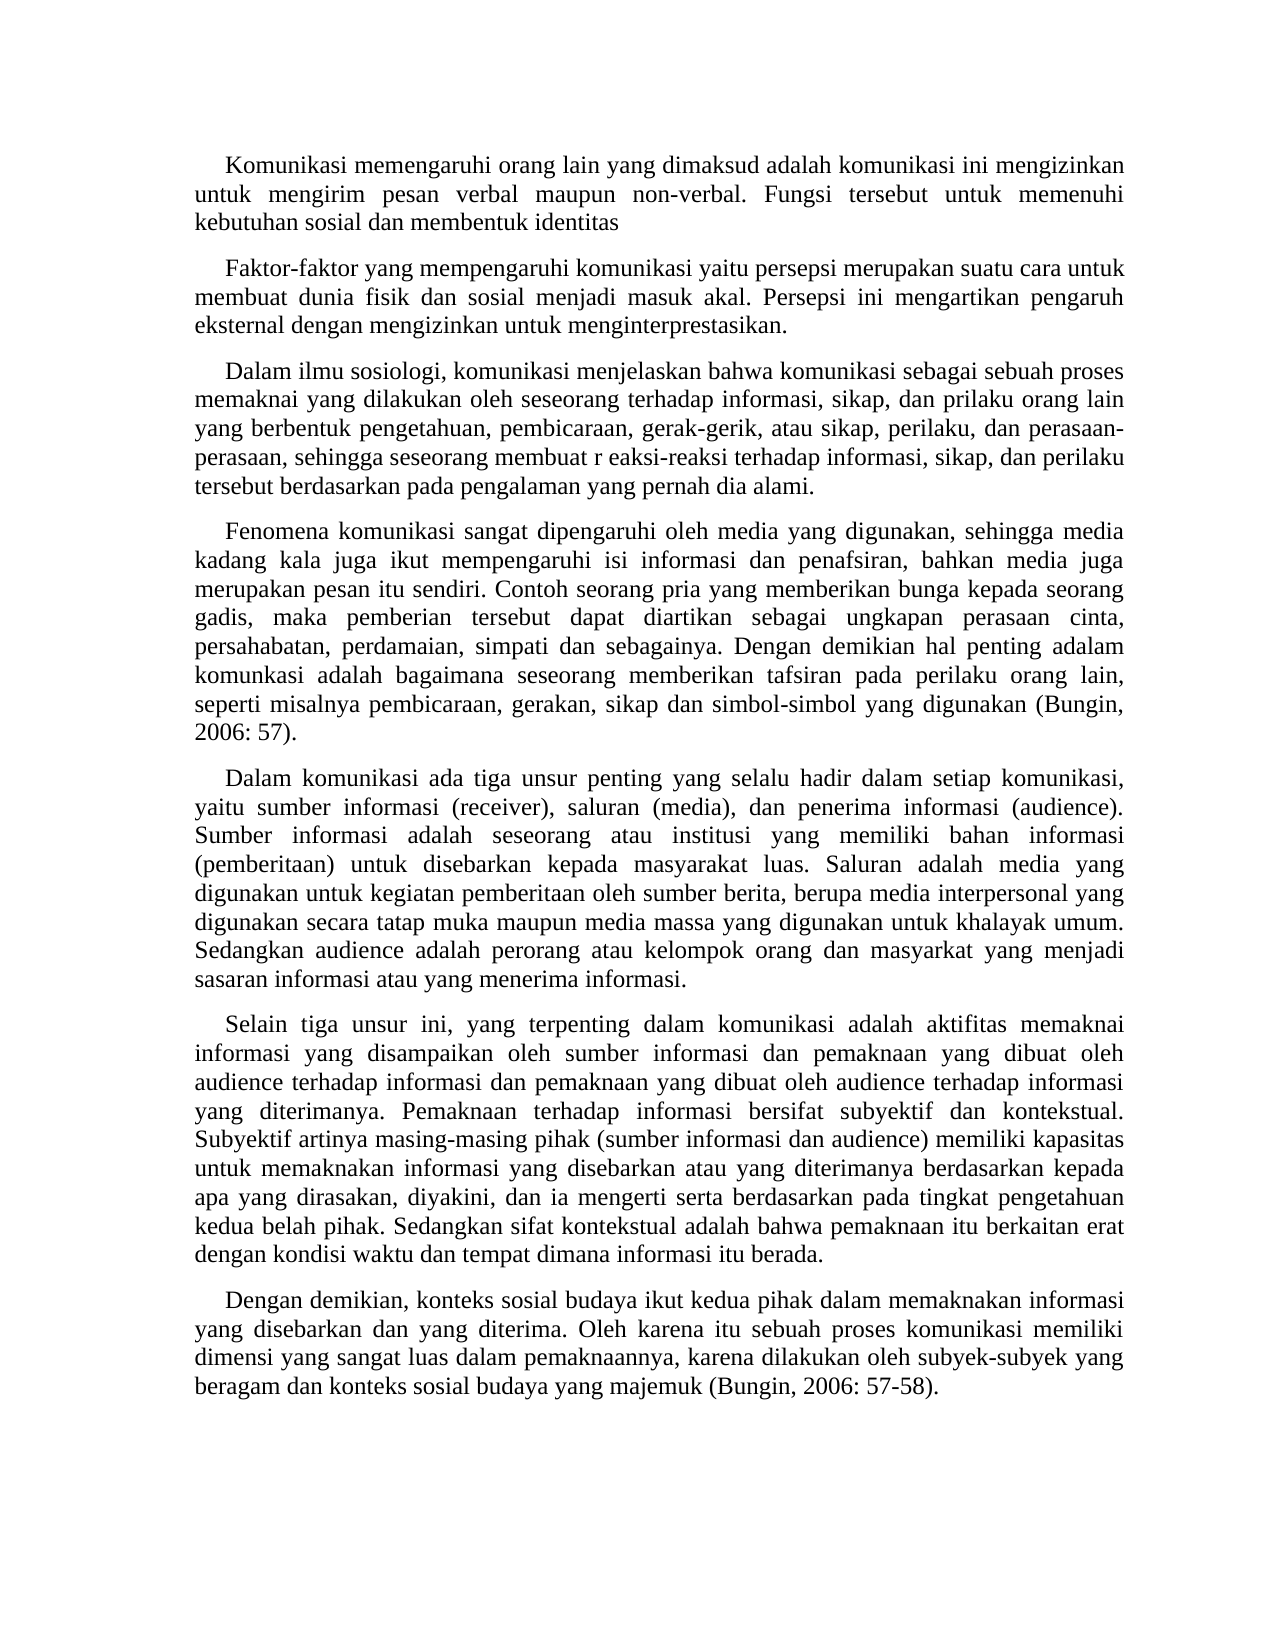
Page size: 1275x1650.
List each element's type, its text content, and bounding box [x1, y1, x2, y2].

text Fenomena komunikasi sangat dipengaruhi oleh media yang digunakan, sehingga media kadang kala juga ikut mempengaruhi isi informasi dan penafsiran, bahkan media juga merupakan pesan itu sendiri. Contoh seorang pria yang memberikan bunga kepada seorang gadis, maka pemberian tersebut dapat diartikan sebagai ungkapan perasaan cinta, persahabatan, perdamaian, simpati dan sebagainya. Dengan demikian hal penting adalam komunkasi adalah bagaimana seseorang memberikan tafsiran pada perilaku orang lain, seperti misalnya pembicaraan, gerakan, sikap dan simbol-simbol yang digunakan (Bungin, 2006: 57). [194, 516, 1125, 746]
text Komunikasi memengaruhi orang lain yang dimaksud adalah komunikasi ini mengizinkan untuk mengirim pesan verbal maupun non-verbal. Fungsi tersebut untuk memenuhi kebutuhan sosial dan membentuk identitas [194, 150, 1125, 236]
text Dalam komunikasi ada tiga unsur penting yang selalu hadir dalam setiap komunikasi, yaitu sumber informasi (receiver), saluran (media), dan penerima informasi (audience). Sumber informasi adalah seseorang atau institusi yang memiliki bahan informasi (pemberitaan) untuk disebarkan kepada masyarakat luas. Saluran adalah media yang digunakan untuk kegiatan pemberitaan oleh sumber berita, berupa media interpersonal yang digunakan secara tatap muka maupun media massa yang digunakan untuk khalayak umum. Sedangkan audience adalah perorang atau kelompok orang dan masyarkat yang menjadi sasaran informasi atau yang menerima informasi. [194, 763, 1125, 993]
text Dalam ilmu sosiologi, komunikasi menjelaskan bahwa komunikasi sebagai sebuah proses memaknai yang dilakukan oleh seseorang terhadap informasi, sikap, dan prilaku orang lain yang berbentuk pengetahuan, pembicaraan, gerak-gerik, atau sikap, perilaku, dan perasaan-perasaan, sehingga seseorang membuat r eaksi-reaksi terhadap informasi, sikap, dan perilaku tersebut berdasarkan pada pengalaman yang pernah dia alami. [194, 356, 1125, 499]
text Selain tiga unsur ini, yang terpenting dalam komunikasi adalah aktifitas memaknai informasi yang disampaikan oleh sumber informasi dan pemaknaan yang dibuat oleh audience terhadap informasi dan pemaknaan yang dibuat oleh audience terhadap informasi yang diterimanya. Pemaknaan terhadap informasi bersifat subyektif dan kontekstual. Subyektif artinya masing-masing pihak (sumber informasi dan audience) memiliki kapasitas untuk memaknakan informasi yang disebarkan atau yang diterimanya berdasarkan kepada apa yang dirasakan, diyakini, dan ia mengerti serta berdasarkan pada tingkat pengetahuan kedua belah pihak. Sedangkan sifat kontekstual adalah bahwa pemaknaan itu berkaitan erat dengan kondisi waktu dan tempat dimana informasi itu berada. [194, 1009, 1125, 1268]
text Faktor-faktor yang mempengaruhi komunikasi yaitu persepsi merupakan suatu cara untuk membuat dunia fisik dan sosial menjadi masuk akal. Persepsi ini mengartikan pengaruh eksternal dengan mengizinkan untuk menginterprestasikan. [194, 253, 1125, 339]
text Dengan demikian, konteks sosial budaya ikut kedua pihak dalam memaknakan informasi yang disebarkan dan yang diterima. Oleh karena itu sebuah proses komunikasi memiliki dimensi yang sangat luas dalam pemaknaannya, karena dilakukan oleh subyek-subyek yang beragam dan konteks sosial budaya yang majemuk (Bungin, 2006: 57-58). [194, 1285, 1125, 1400]
